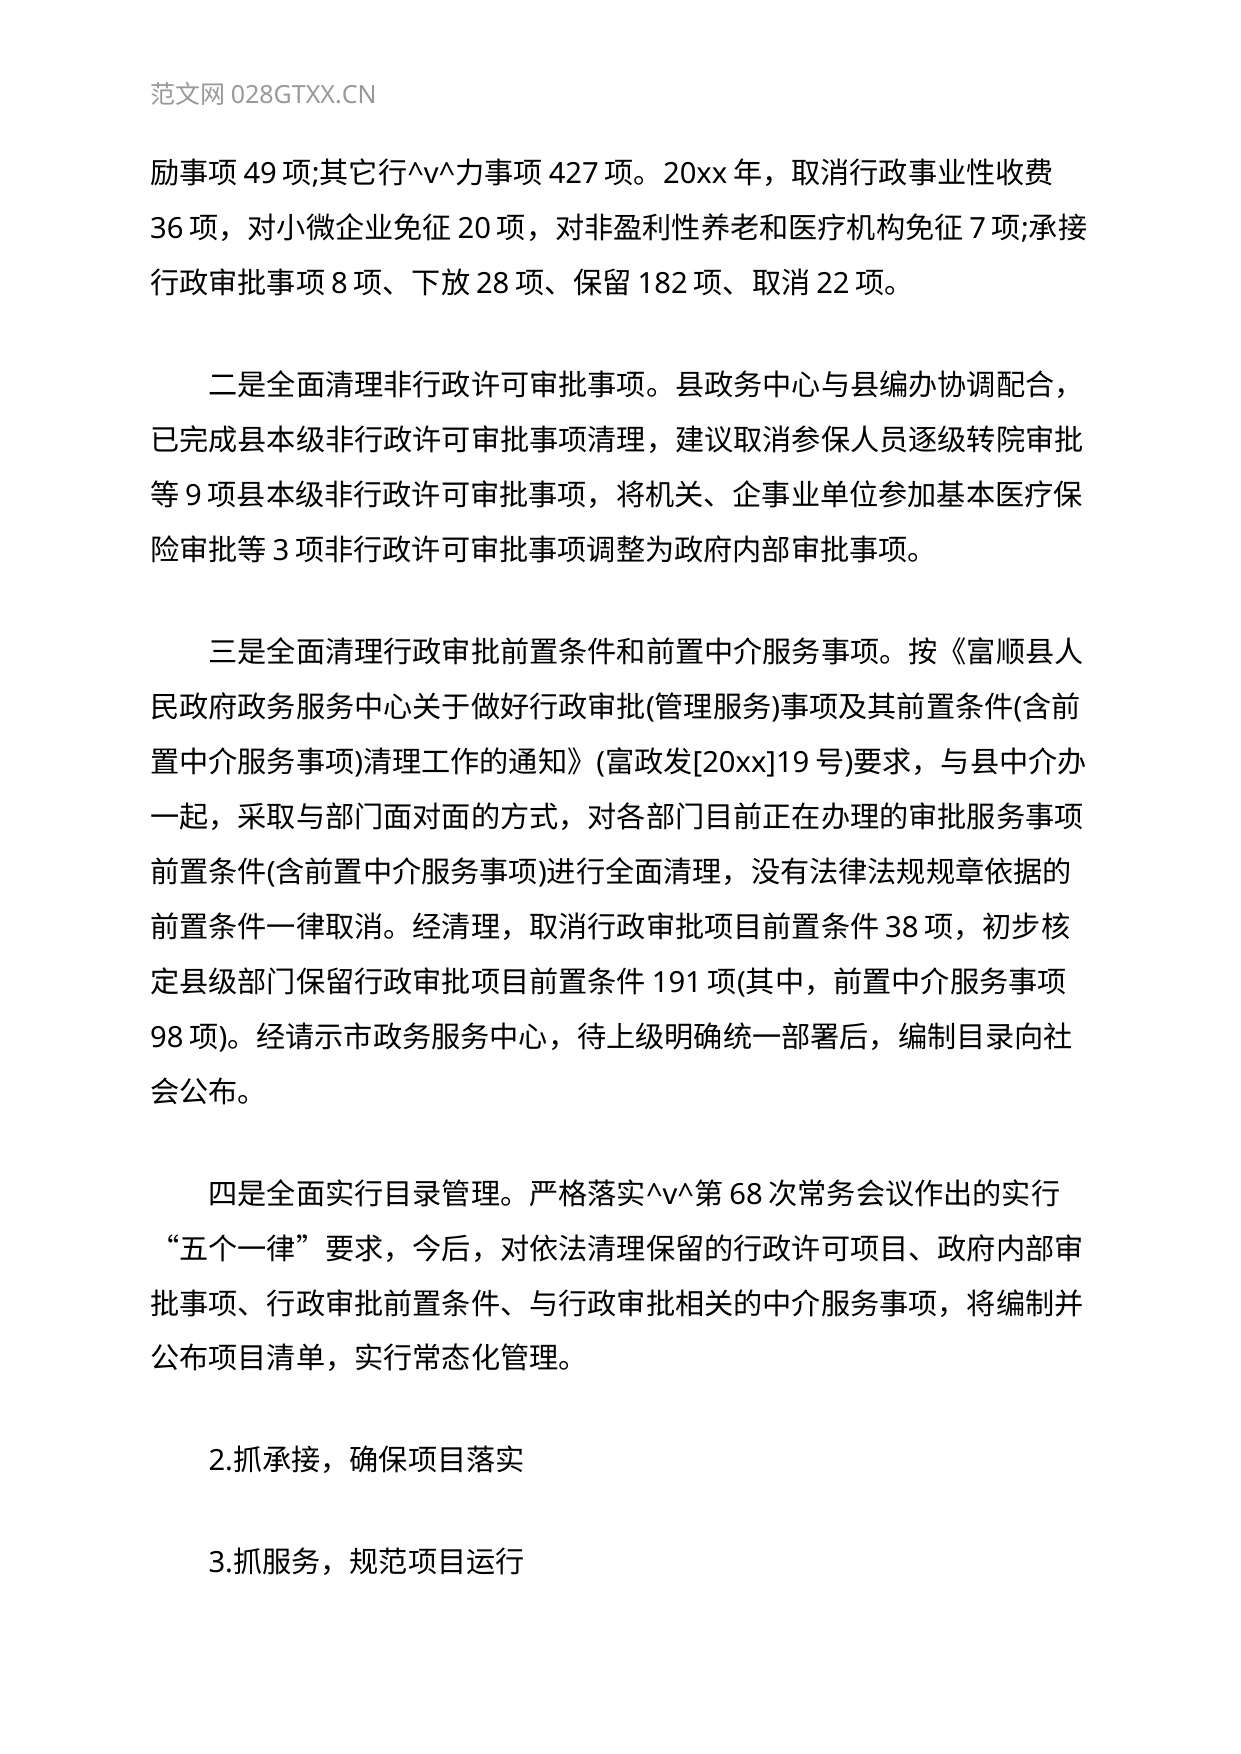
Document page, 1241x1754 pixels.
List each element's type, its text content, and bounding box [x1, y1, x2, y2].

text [150, 150, 1090, 302]
text 二是全面清理非行政许可审批事项。县政务中心与县编办协调配合，已完成县本级非行政许可审批事项清理，建议取消参保人员逐级转院审批等9项县本级非行政许可审批事项，将机关、企事业单位参加基本医疗保险审批等3项非行政许可审批事项调整为政府内部审批事项。 [150, 362, 1090, 569]
text 2.抓承接，确保项目落实 [150, 1437, 1090, 1479]
text 三是全面清理行政审批前置条件和前置中介服务事项。按《富顺县人民政府政务服务中心关于做好行政审批(管理服务)事项及其前置条件(含前置中介服务事项)清理工作的通知》(富政发[20xx]19号)要求，与县中介办一起，采取与部门面对面的方式，对各部门目前正在办理的审批服务事项前置条件(含前置中介服务事项)进行全面清理，没有法律法规规章依据的前置条件一律取消。经清理，取消行政审批项目前置条件38项，初步核定县级部门保留行政审批项目前置条件191项(其中，前置中介服务事项98项)。经请示市政务服务中心，待上级明确统一部署后，编制目录向社会公布。 [150, 629, 1090, 1111]
text 3.抓服务，规范项目运行 [150, 1539, 1090, 1581]
text 四是全面实行目录管理。严格落实^v^第68次常务会议作出的实行“五个一律”要求，今后，对依法清理保留的行政许可项目、政府内部审批事项、行政审批前置条件、与行政审批相关的中介服务事项，将编制并公布项目清单，实行常态化管理。 [150, 1170, 1090, 1377]
